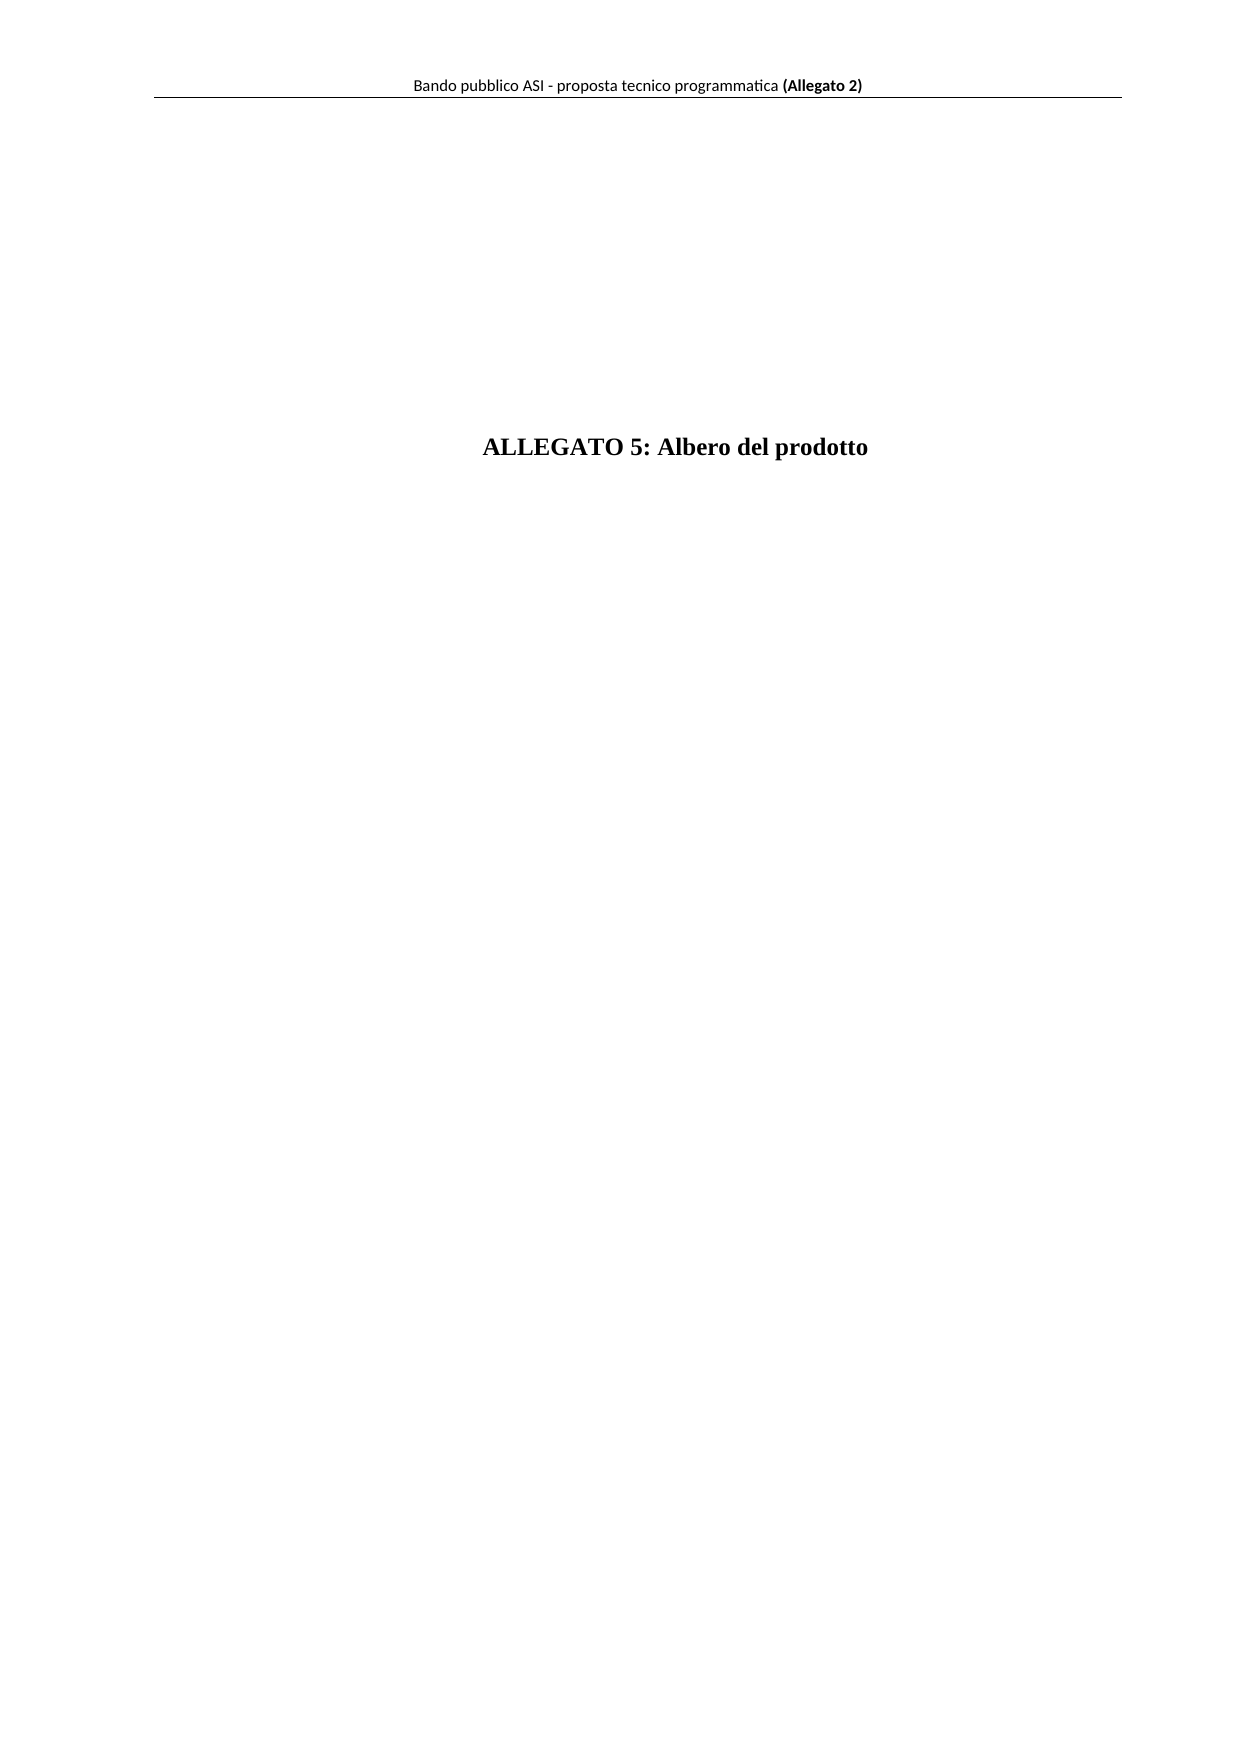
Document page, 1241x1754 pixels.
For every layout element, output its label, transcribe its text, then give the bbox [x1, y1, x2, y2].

subtitle ALLEGATO 5: Albero del prodotto [228, 432, 1122, 461]
